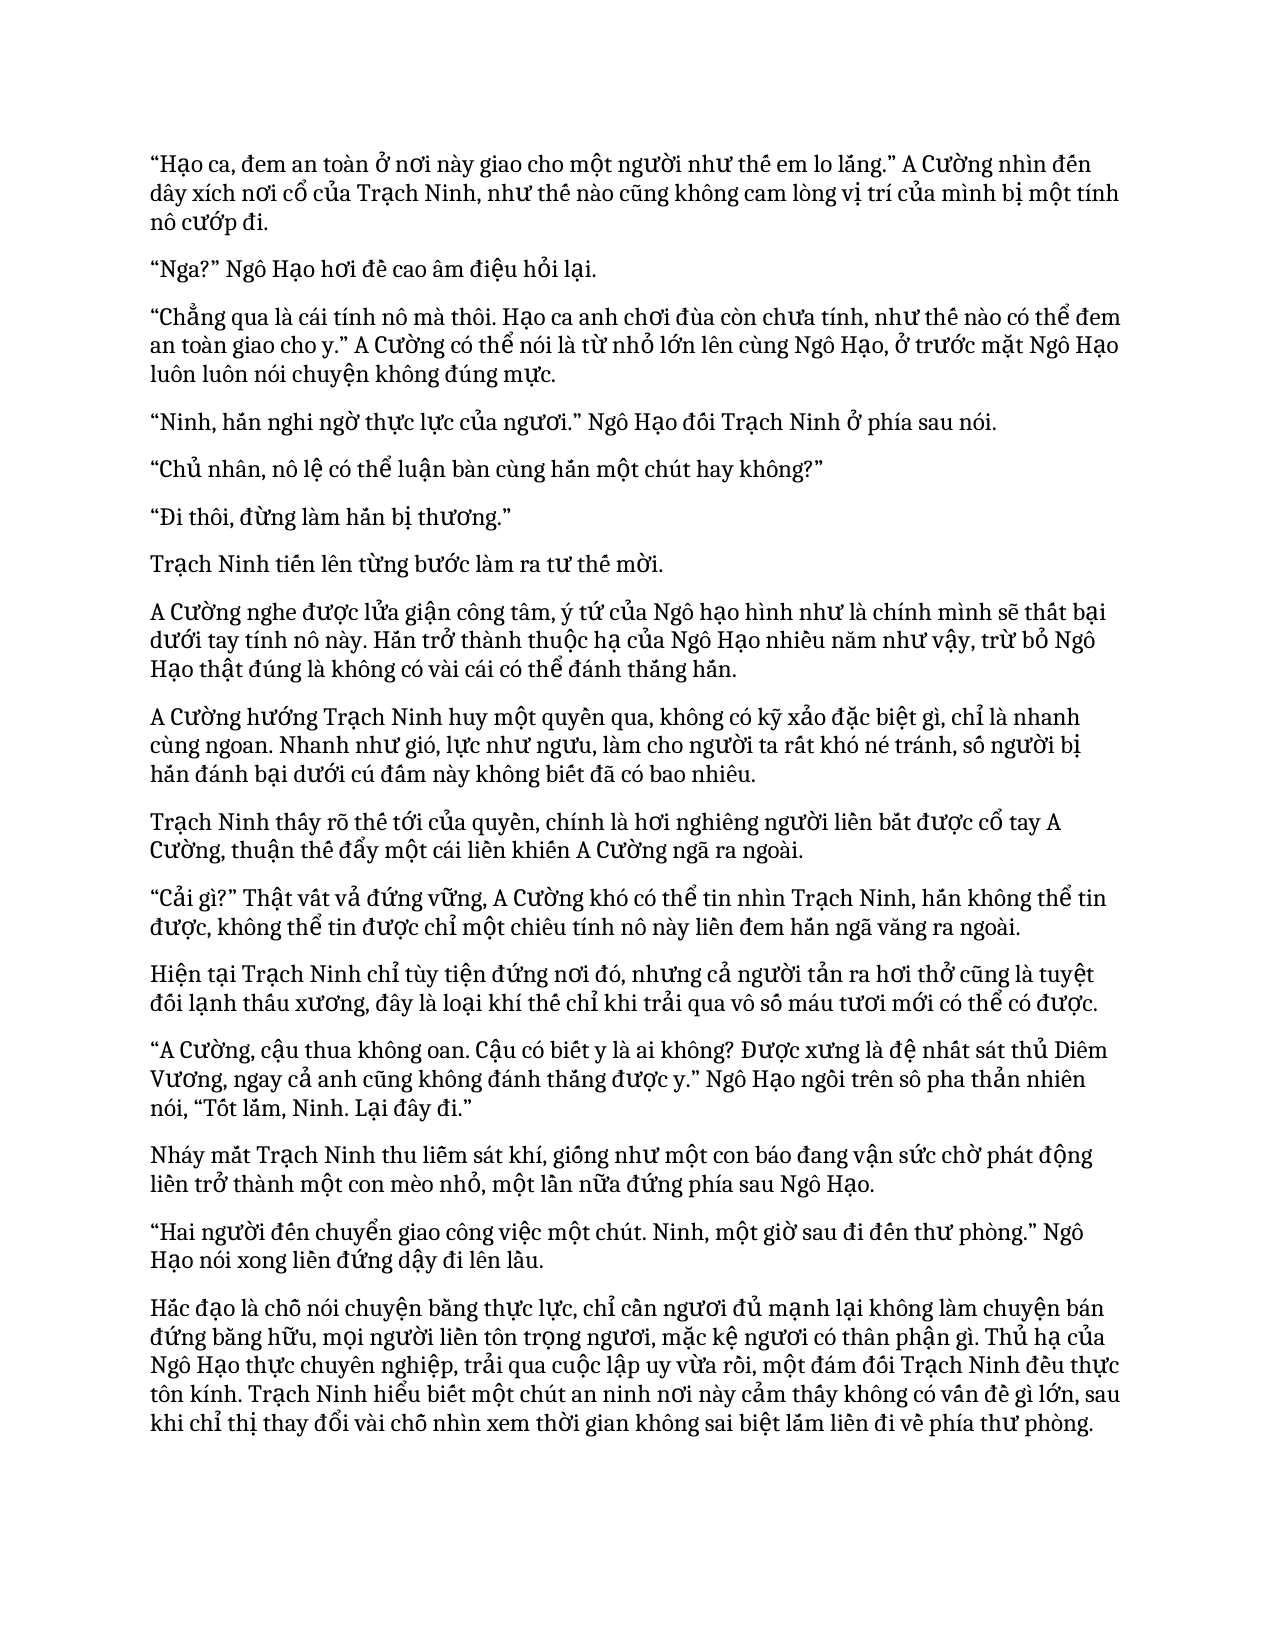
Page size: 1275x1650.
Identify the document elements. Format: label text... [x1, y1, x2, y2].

text “Chủ nhân, nô lệ có thể luận bàn cùng hắn một chút hay không?” [150, 455, 1125, 484]
text “Nga?” Ngô Hạo hơi đề cao âm điệu hỏi lại. [150, 255, 1125, 284]
text “Ninh, hắn nghi ngờ thực lực của ngươi.” Ngô Hạo đối Trạch Ninh ở phía sau nói. [150, 407, 1125, 436]
text “Cải gì?” Thật vất vả đứng vững, A Cường khó có thể tin nhìn Trạch Ninh, hắn không thể tin được, không thể tin được chỉ một chiêu tính nô này liền đem hắn ngã văng ra ngoài. [150, 884, 1125, 941]
text “Đi thôi, đừng làm hắn bị thương.” [150, 502, 1125, 531]
text A Cường nghe được lửa giận công tâm, ý tứ của Ngô hạo hình như là chính mình sẽ thất bại dưới tay tính nô này. Hắn trở thành thuộc hạ của Ngô Hạo nhiều năm như vậy, trừ bỏ Ngô Hạo thật đúng là không có vài cái có thể đánh thắng hắn. [150, 597, 1125, 684]
text Nháy mắt Trạch Ninh thu liễm sát khí, giống như một con báo đang vận sức chờ phát động liền trở thành một con mèo nhỏ, một lần nữa đứng phía sau Ngô Hạo. [150, 1141, 1125, 1199]
text Trạch Ninh tiến lên từng bước làm ra tư thế mời. [150, 550, 1125, 579]
text “Chẳng qua là cái tính nô mà thôi. Hạo ca anh chơi đùa còn chưa tính, như thế nào có thể đem an toàn giao cho y.” A Cường có thể nói là từ nhỏ lớn lên cùng Ngô Hạo, ở trước mặt Ngô Hạo luôn luôn nói chuyện không đúng mực. [150, 302, 1125, 389]
text “A Cường, cậu thua không oan. Cậu có biết y là ai không? Được xưng là đệ nhất sát thủ Diêm Vương, ngay cả anh cũng không đánh thắng được y.” Ngô Hạo ngồi trên sô pha thản nhiên nói, “Tốt lắm, Ninh. Lại đây đi.” [150, 1036, 1125, 1122]
text Trạch Ninh thấy rõ thế tới của quyền, chính là hơi nghiêng người liền bắt được cổ tay A Cường, thuận thế đẩy một cái liền khiến A Cường ngã ra ngoài. [150, 807, 1125, 865]
text “Hai người đến chuyển giao công việc một chút. Ninh, một giờ sau đi đến thư phòng.” Ngô Hạo nói xong liền đứng dậy đi lên lầu. [150, 1217, 1125, 1275]
text Hắc đạo là chỗ nói chuyện bằng thực lực, chỉ cần ngươi đủ mạnh lại không làm chuyện bán đứng bằng hữu, mọi người liền tôn trọng ngươi, mặc kệ ngươi có thân phận gì. Thủ hạ của Ngô Hạo thực chuyên nghiệp, trải qua cuộc lập uy vừa rồi, một đám đối Trạch Ninh đều thực tôn kính. Trạch Ninh hiểu biết một chút an ninh nơi này cảm thấy không có vấn đề gì lớn, sau khi chỉ thị thay đổi vài chỗ nhìn xem thời gian không sai biệt lắm liền đi về phía thư phòng. [150, 1294, 1125, 1437]
text “Hạo ca, đem an toàn ở nơi này giao cho một người như thế em lo lắng.” A Cường nhìn đến dây xích nơi cổ của Trạch Ninh, như thế nào cũng không cam lòng vị trí của mình bị một tính nô cướp đi. [150, 150, 1125, 236]
text Hiện tại Trạch Ninh chỉ tùy tiện đứng nơi đó, nhưng cả người tản ra hơi thở cũng là tuyệt đối lạnh thấu xương, đây là loại khí thế chỉ khi trải qua vô số máu tươi mới có thể có được. [150, 960, 1125, 1017]
text A Cường hướng Trạch Ninh huy một quyền qua, không có kỹ xảo đặc biệt gì, chỉ là nhanh cùng ngoan. Nhanh như gió, lực như ngưu, làm cho người ta rất khó né tránh, số người bị hắn đánh bại dưới cú đấm này không biết đã có bao nhiêu. [150, 702, 1125, 789]
